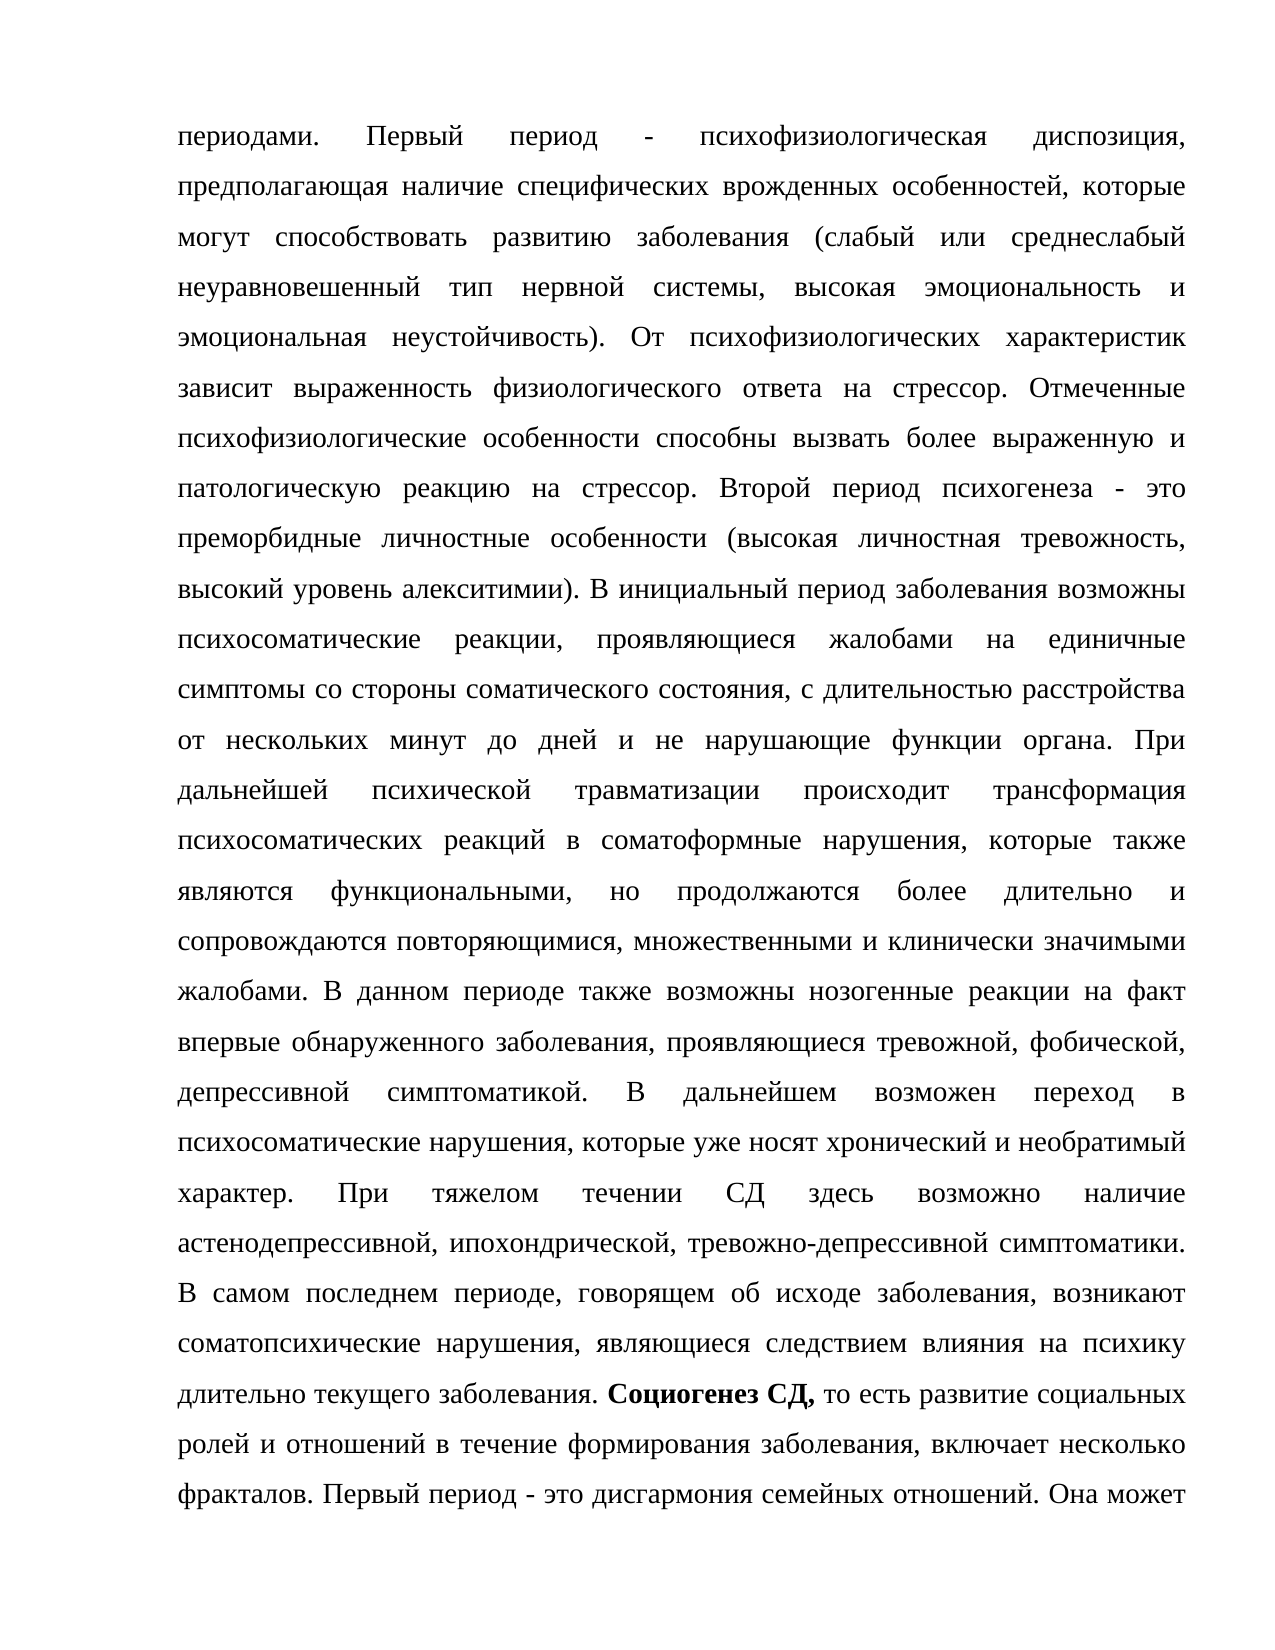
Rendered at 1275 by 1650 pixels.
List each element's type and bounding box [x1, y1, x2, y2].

text [177, 118, 1186, 1510]
